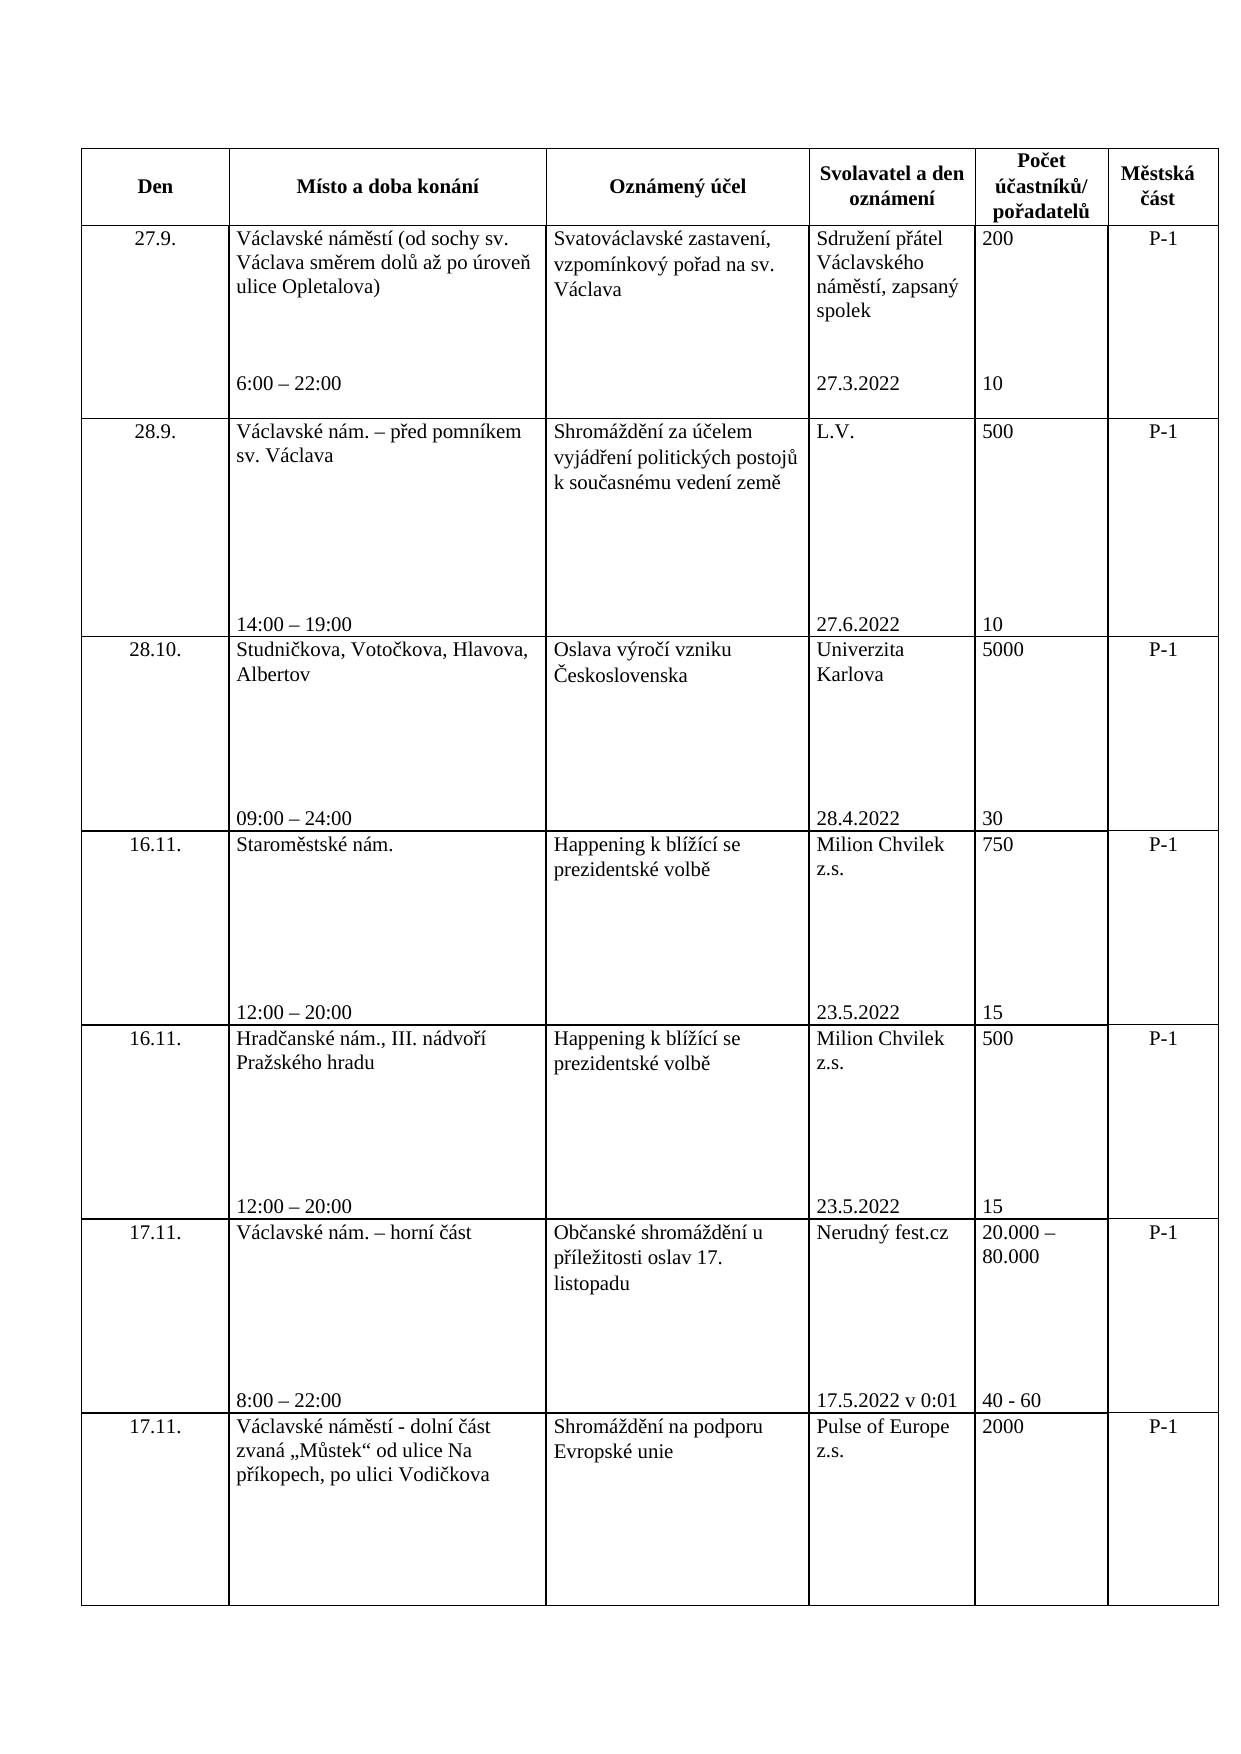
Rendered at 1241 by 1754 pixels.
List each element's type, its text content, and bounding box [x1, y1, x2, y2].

table_cell Shromáždění na podporu Evropské unie [547, 1414, 808, 1605]
table_cell 2000 5 [976, 1414, 1107, 1605]
table_cell Nerudný fest.cz 17.5.2022 v 0:01 [810, 1220, 974, 1412]
table_cell Svatováclavské zastavení, vzpomínkový pořad na sv. Václava [547, 226, 808, 418]
table_cell 500 15 [976, 1026, 1107, 1218]
table_cell Občanské shromáždění u příležitosti oslav 17. listopadu [547, 1220, 808, 1412]
table_header Místo a doba konání [230, 149, 546, 225]
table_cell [230, 1414, 545, 1605]
table_cell P-1 [1109, 831, 1218, 1024]
table_cell P-1 [1109, 226, 1218, 418]
table_header Den [82, 149, 229, 225]
table_cell Václavské náměstí (od sochy sv. Václava směrem dolů až po úroveň ulice Opletalova) 6:00 – 22:00 [230, 226, 545, 418]
table_cell P-1 [1109, 1025, 1218, 1218]
table_cell 5000 30 [976, 637, 1107, 830]
table_cell Univerzita Karlova 28.4.2022 [810, 637, 974, 830]
table_cell 28.10. [82, 637, 228, 830]
table_cell 16.11. [82, 1026, 228, 1218]
table_cell 750 15 [976, 832, 1107, 1024]
table_cell 20.000 – 80.000 40 - 60 [976, 1220, 1107, 1412]
table_cell Václavské nám. – před pomníkem sv. Václava 14:00 – 19:00 [230, 419, 545, 636]
table_cell P-1 [1109, 419, 1218, 636]
table_cell P-1 [1109, 1219, 1218, 1412]
table_cell Oslava výročí vzniku Československa [547, 637, 808, 830]
table_cell Happening k blížící se prezidentské volbě [547, 832, 808, 1024]
table_cell Hradčanské nám., III. nádvoří Pražského hradu 12:00 – 20:00 [230, 1026, 545, 1218]
table_cell P-1 [1109, 637, 1218, 830]
table_cell L.V. 27.6.2022 [810, 419, 974, 636]
table_cell Milion Chvilek z.s. 23.5.2022 [810, 832, 974, 1024]
table_cell 17.11. [82, 1220, 228, 1412]
table_cell Staroměstské nám. 12:00 – 20:00 [230, 832, 545, 1024]
table_cell 27.9. [82, 226, 228, 418]
table_header Oznámený účel [547, 149, 809, 225]
table_cell Pulse of Europe z.s. 18.5.2022 [810, 1414, 974, 1605]
table_cell Shromáždění za účelem vyjádření politických postojů k současnému vedení země [547, 419, 808, 636]
table_header Svolavatel a den oznámení [810, 149, 975, 225]
table_cell Milion Chvilek z.s. 23.5.2022 [810, 1026, 974, 1218]
table_cell 16.11. [82, 832, 228, 1024]
table_cell 28.9. [82, 419, 228, 636]
table_cell 500 10 [976, 419, 1107, 636]
table_cell Happening k blížící se prezidentské volbě [547, 1026, 808, 1218]
table_cell P-1 [1109, 1413, 1218, 1605]
table_cell Studničkova, Votočkova, Hlavova, Albertov 09:00 – 24:00 [230, 637, 545, 830]
table_cell 17.11. [82, 1414, 228, 1605]
table_header Městská část [1109, 149, 1218, 225]
table_cell Sdružení přátel Václavského náměstí, zapsaný spolek 27.3.2022 [810, 226, 974, 418]
table_cell 200 10 [976, 226, 1107, 418]
table_header Počet účastníků/ pořadatelů [976, 149, 1108, 225]
table_cell Václavské nám. – horní část 8:00 – 22:00 [230, 1220, 545, 1412]
